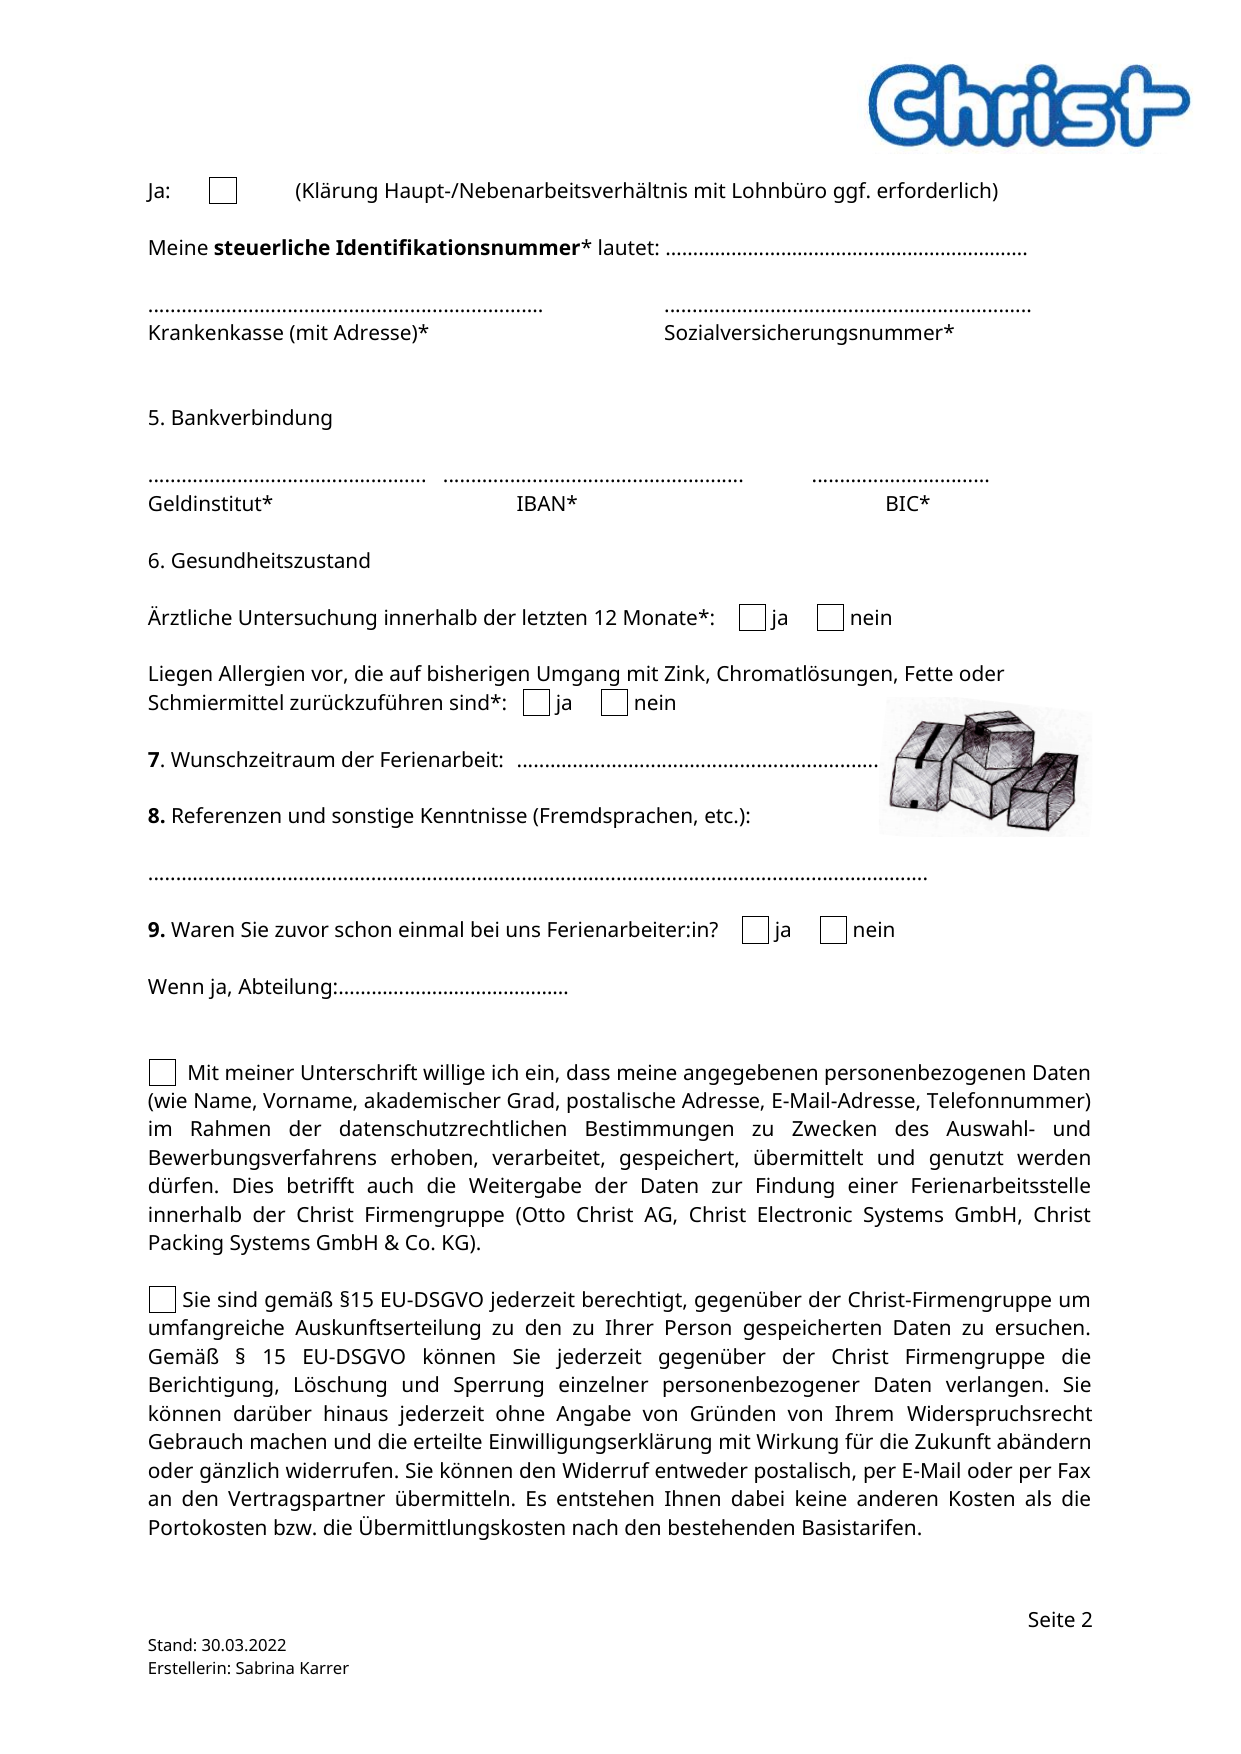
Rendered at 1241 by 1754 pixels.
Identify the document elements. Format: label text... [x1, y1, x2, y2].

text Liegen Allergien vor, die auf bisherigen Umgang mit Zink, Chromatlösungen, Fette oder Schmiermittel zurückzuführen sind*: ja nein [148, 659, 1093, 716]
text Geldinstitut* IBAN* BIC* [148, 489, 1093, 517]
text .................................................. ...................................................... ................................ [148, 460, 1093, 489]
text Ja: (Klärung Haupt-/Nebenarbeitsverhältnis mit Lohnbüro ggf. erforderlich) [148, 176, 1093, 204]
text Mit meiner Unterschrift willige ich ein, dass meine angegebenen personenbezogenen Daten (wie Name, Vorname, akademischer Grad, postalische Adresse, E-Mail-Adresse, Telefonnummer) im Rahmen der datenschutzrechtlichen Bestimmungen zu Zwecken des Auswahl- und Bewerbungsverfahrens erhoben, verarbeitet, gespeichert, übermittelt und genutzt werden dürfen. Dies betrifft auch die Weitergabe der Daten zur Findung einer Ferienarbeitsstelle innerhalb der Christ Firmengruppe (Otto Christ AG, Christ Electronic Systems GmbH, Christ Packing Systems GmbH & Co. KG). [148, 1058, 1093, 1257]
text Sie sind gemäß §15 EU-DSGVO jederzeit berechtigt, gegenüber der Christ-Firmengruppe um umfangreiche Auskunftserteilung zu den zu Ihrer Person gespeicherten Daten zu ersuchen. Gemäß § 15 EU-DSGVO können Sie jederzeit gegenüber der Christ Firmengruppe die Berichtigung, Löschung und Sperrung einzelner personenbezogener Daten verlangen. Sie können darüber hinaus jederzeit ohne Angabe von Gründen von Ihrem Widerspruchsrecht Gebrauch machen und die erteilte Einwilligungserklärung mit Wirkung für die Zukunft abändern oder gänzlich widerrufen. Sie können den Widerruf entweder postalisch, per E-Mail oder per Fax an den Vertragspartner übermitteln. Es entstehen Ihnen dabei keine anderen Kosten als die Portokosten bzw. die Übermittlungskosten nach den bestehenden Basistarifen. [148, 1285, 1093, 1541]
text 6. Gesundheitszustand [148, 546, 1093, 574]
text Ärztliche Untersuchung innerhalb der letzten 12 Monate*: ja nein [148, 603, 1093, 631]
text Wenn ja, Abteilung:…………………………………… [148, 972, 1093, 1001]
picture [878, 697, 1093, 837]
text 5. Bankverbindung [148, 403, 1093, 432]
text 9. Waren Sie zuvor schon einmal bei uns Ferienarbeiter:in? ja nein [148, 915, 1093, 944]
text 8. Referenzen und sonstige Kenntnisse (Fremdsprachen, etc.): [148, 802, 878, 830]
text Krankenkasse (mit Adresse)* Sozialversicherungsnummer* [148, 318, 1093, 347]
picture [856, 48, 1209, 154]
text ....................................................................... .................................................................. [148, 290, 1093, 318]
text 7. Wunschzeitraum der Ferienarbeit: ................................................................. [148, 745, 878, 773]
text Meine steuerliche Identifikationsnummer* lautet: ………………………………..………………………. [148, 233, 1093, 261]
text ............................................................................................................................................ [148, 858, 1093, 887]
